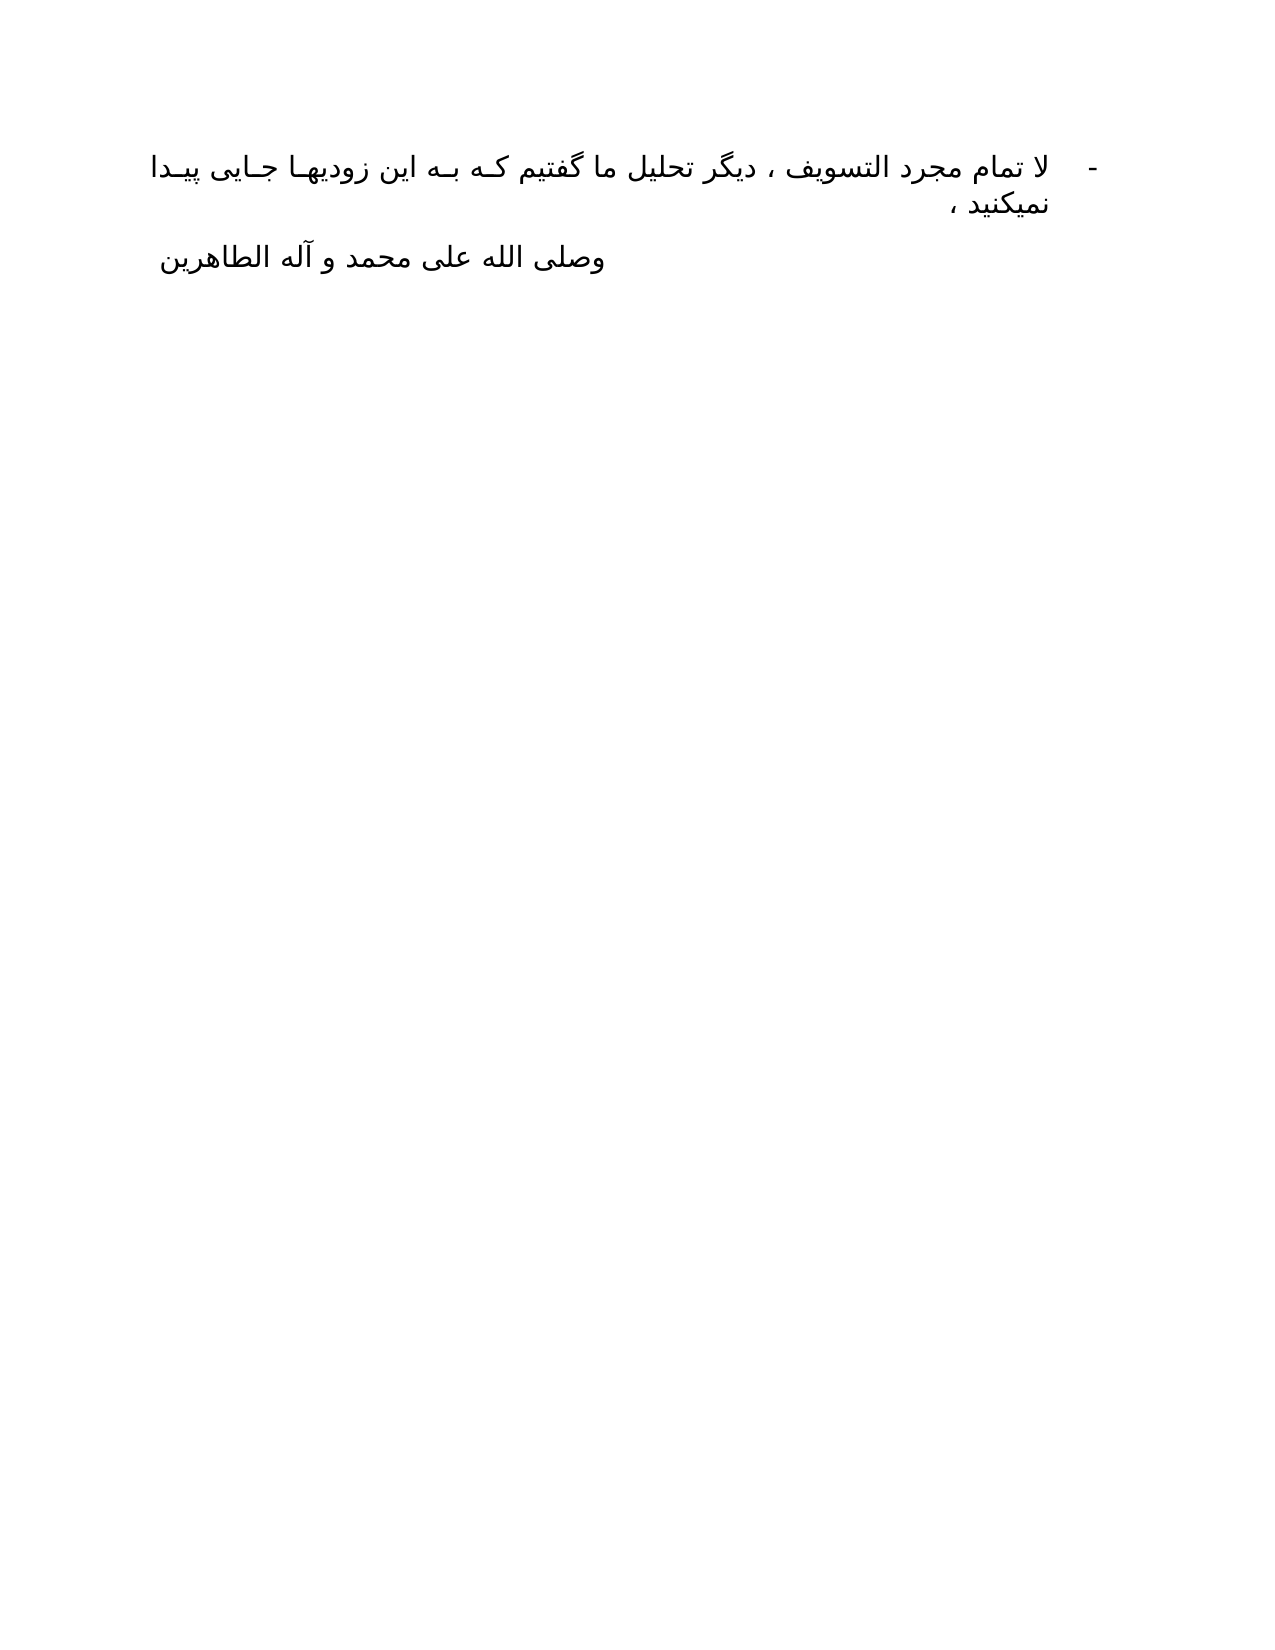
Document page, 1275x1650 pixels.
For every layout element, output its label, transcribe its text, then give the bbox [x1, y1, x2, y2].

list لا تمام مجرد التسويف ، دیگر تحلیل ما گفتیم که به این زودیها جایی پیدا نمیکنید ، [150, 150, 1087, 221]
text وصلى الله على محمد و آله الطاهرين [150, 240, 1125, 274]
